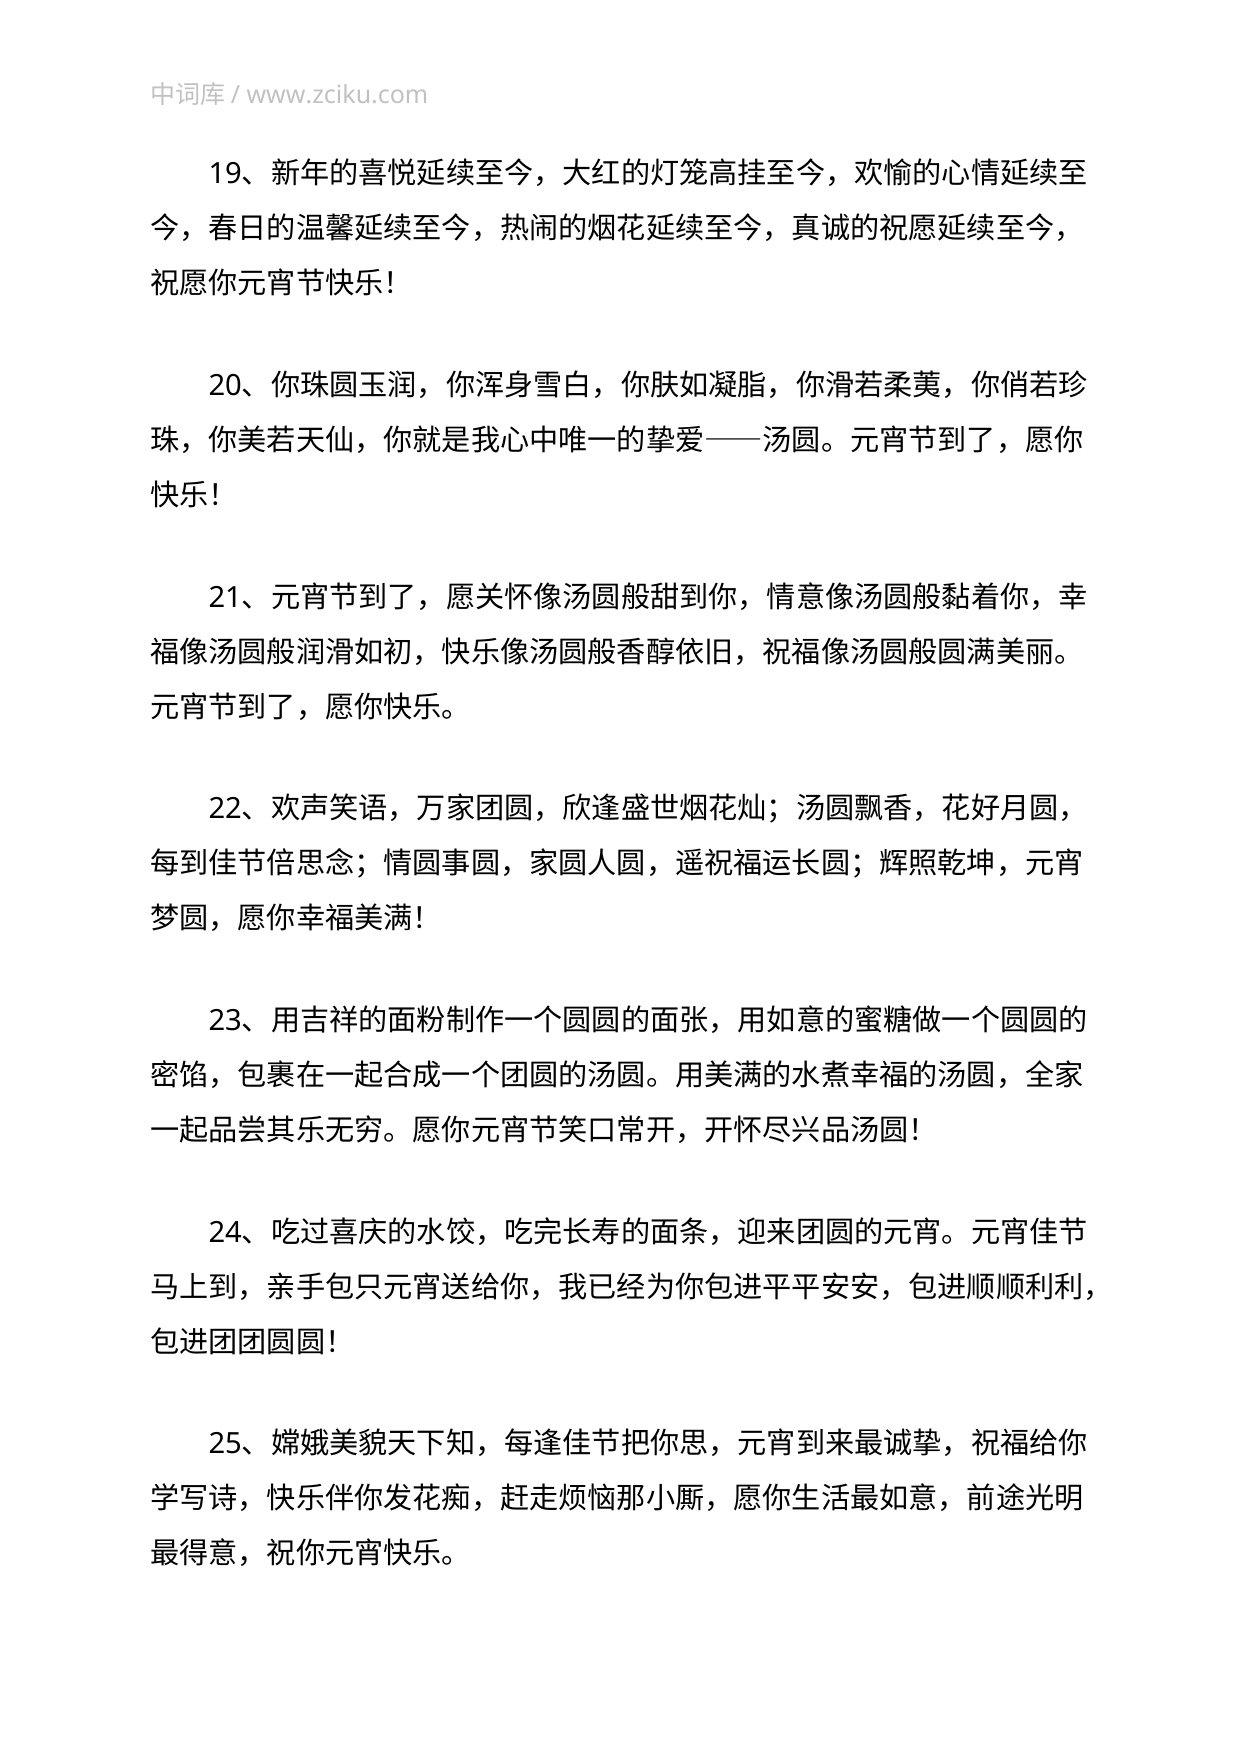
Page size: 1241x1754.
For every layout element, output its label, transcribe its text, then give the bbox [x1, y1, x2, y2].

text 20、你珠圆玉润，你浑身雪白，你肤如凝脂，你滑若柔荑，你俏若珍珠，你美若天仙，你就是我心中唯一的挚爱——汤圆。元宵节到了，愿你快乐！ [150, 362, 1090, 514]
text 24、吃过喜庆的水饺，吃完长寿的面条，迎来团圆的元宵。元宵佳节马上到，亲手包只元宵送给你，我已经为你包进平平安安，包进顺顺利利，包进团团圆圆！ [150, 1208, 1090, 1361]
text 25、嫦娥美貌天下知，每逢佳节把你思，元宵到来最诚挚，祝福给你学写诗，快乐伴你发花痴，赶走烦恼那小厮，愿你生活最如意，前途光明最得意，祝你元宵快乐。 [150, 1420, 1090, 1572]
text 22、欢声笑语，万家团圆，欣逢盛世烟花灿；汤圆飘香，花好月圆，每到佳节倍思念；情圆事圆，家圆人圆，遥祝福运长圆；辉照乾坤，元宵梦圆，愿你幸福美满！ [150, 785, 1090, 937]
text 23、用吉祥的面粉制作一个圆圆的面张，用如意的蜜糖做一个圆圆的密馅，包裹在一起合成一个团圆的汤圆。用美满的水煮幸福的汤圆，全家一起品尝其乐无穷。愿你元宵节笑口常开，开怀尽兴品汤圆！ [150, 997, 1090, 1149]
text 21、元宵节到了，愿关怀像汤圆般甜到你，情意像汤圆般黏着你，幸福像汤圆般润滑如初，快乐像汤圆般香醇依旧，祝福像汤圆般圆满美丽。元宵节到了，愿你快乐。 [150, 573, 1090, 726]
text 19、新年的喜悦延续至今，大红的灯笼高挂至今，欢愉的心情延续至今，春日的温馨延续至今，热闹的烟花延续至今，真诚的祝愿延续至今，祝愿你元宵节快乐！ [150, 150, 1090, 302]
